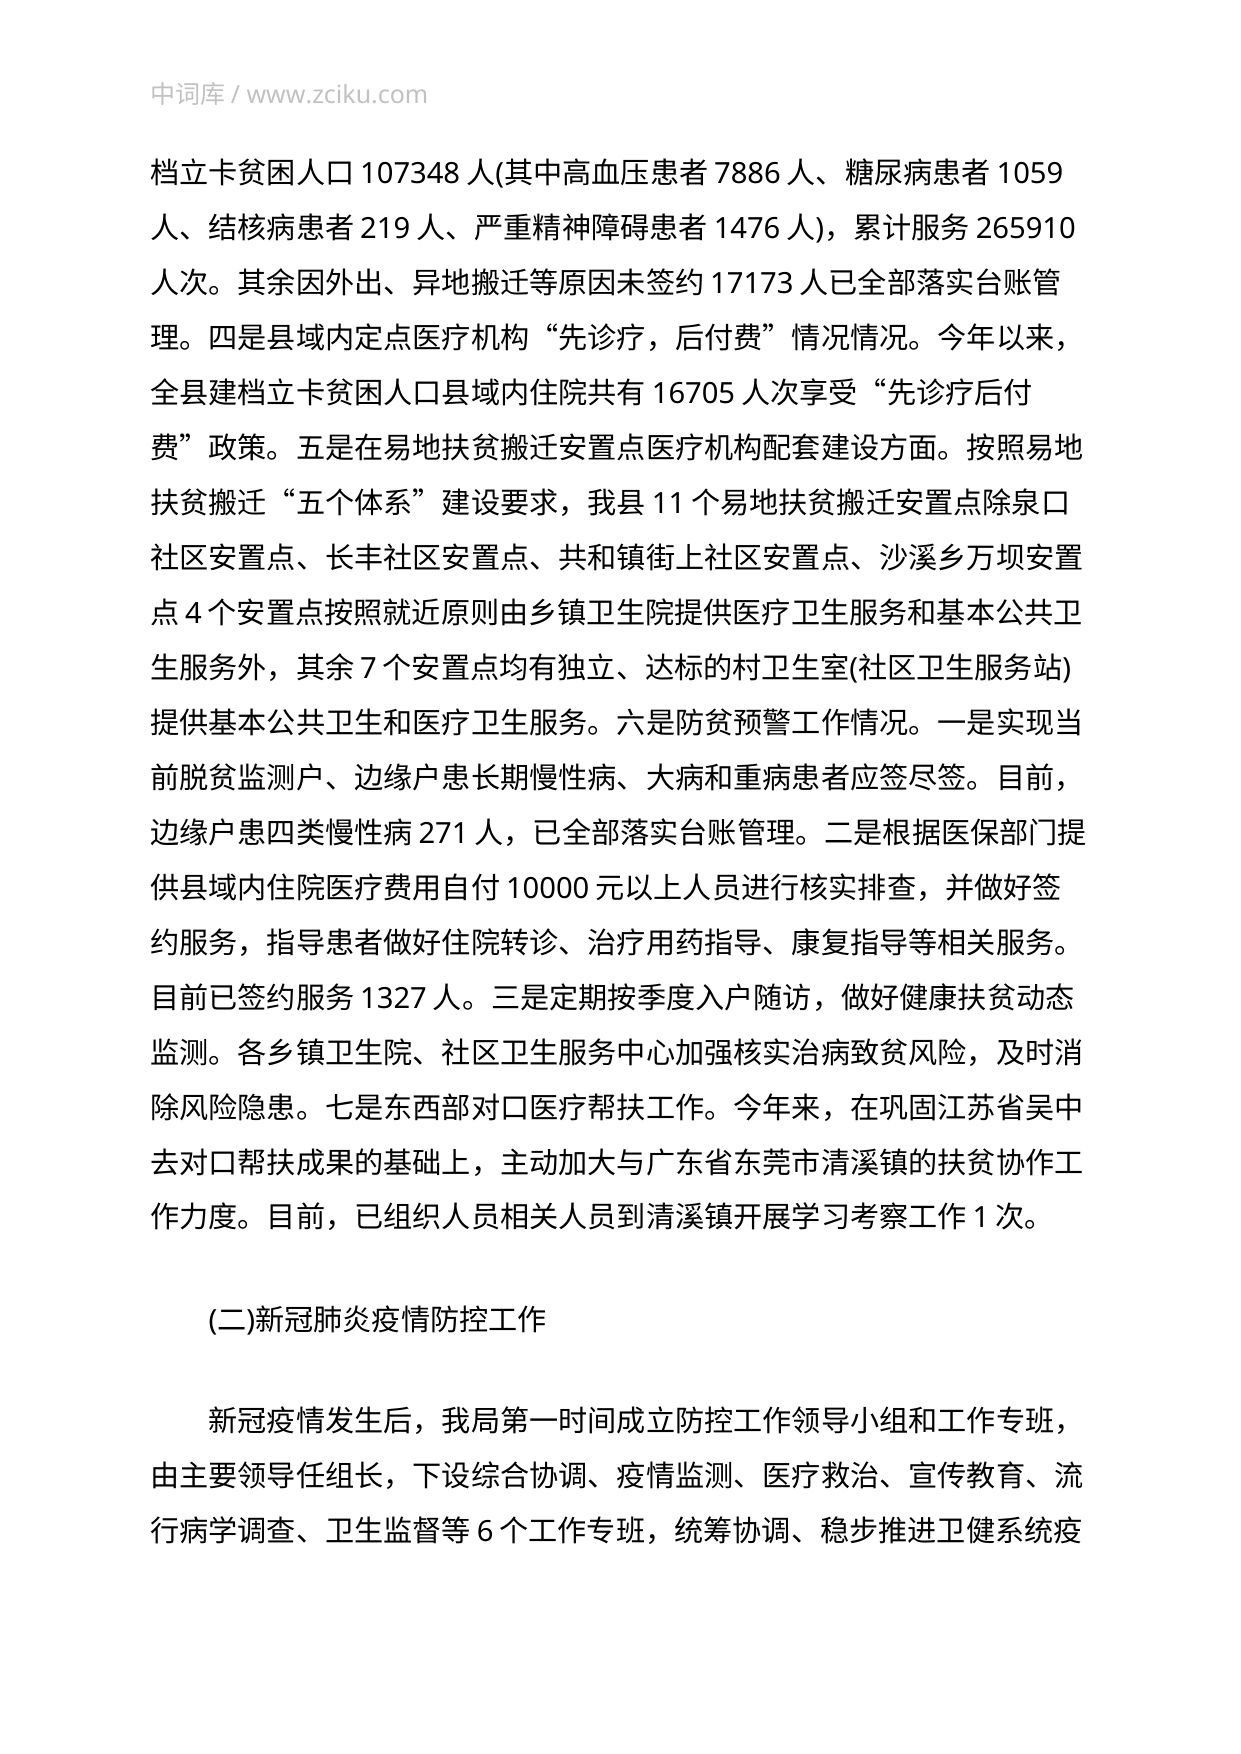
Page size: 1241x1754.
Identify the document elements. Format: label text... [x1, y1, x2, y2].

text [150, 150, 1090, 1236]
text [150, 1398, 1090, 1550]
text (二)新冠肺炎疫情防控工作 [150, 1296, 1090, 1338]
